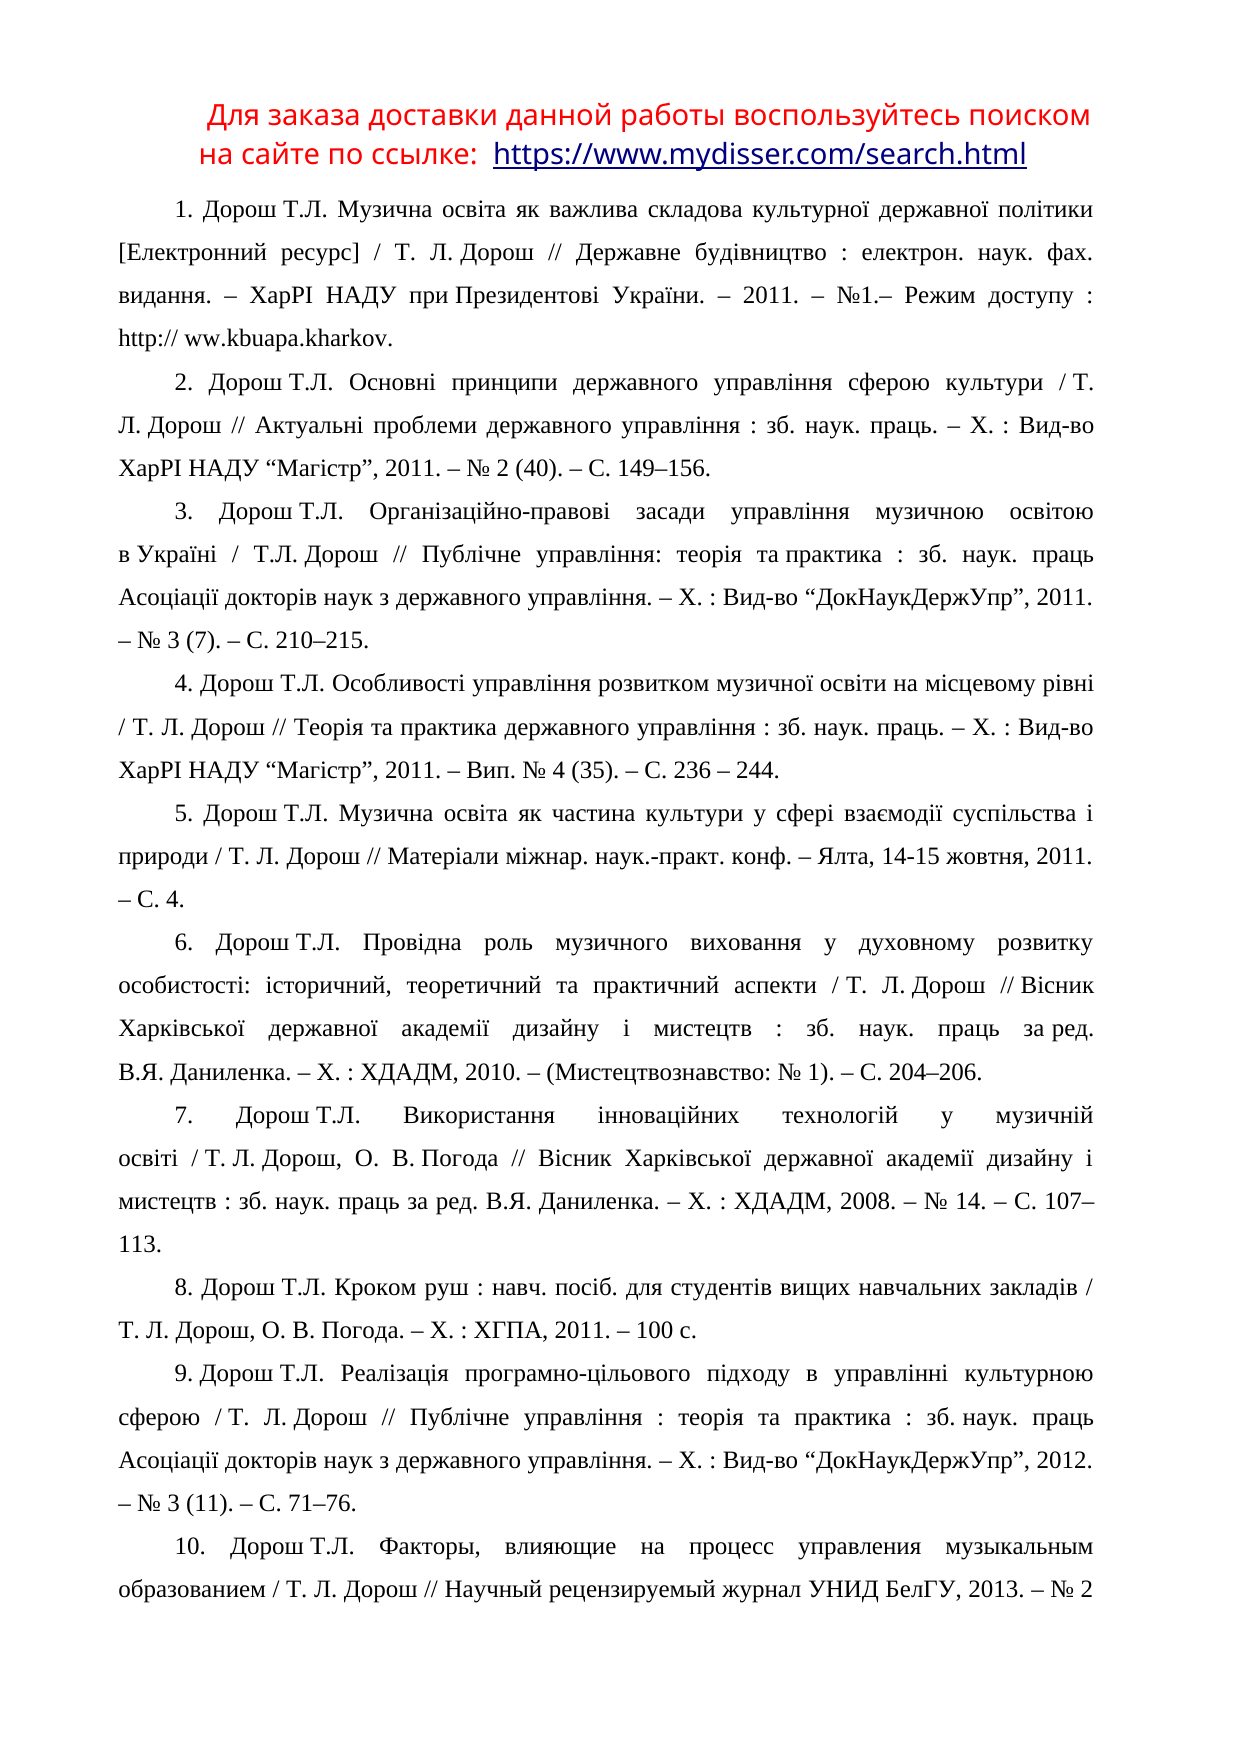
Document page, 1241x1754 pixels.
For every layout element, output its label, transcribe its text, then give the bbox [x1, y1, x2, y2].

text 7. Дорош Т.Л. Використання інноваційних технологій у музичній освіті / Т. Л. Дорош, О. В. Погода // Вісник Харківської державної академії дизайну і мистецтв : зб. наук. праць за ред. В.Я. Даниленка. – Х. : ХДАДМ, 2008. – № 14. – С. 107–113. [118, 1100, 1094, 1258]
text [118, 1531, 1094, 1603]
text 5. Дорош Т.Л. Музична освіта як частина культури у сфері взаємодії суспільства і природи / Т. Л. Дорош // Матеріали міжнар. наук.-практ. конф. – Ялта, 14-15 жовтня, 2011. – С. 4. [118, 798, 1094, 913]
text 8. Дорош Т.Л. Кроком руш : навч. посіб. для студентів вищих навчальних закладів / Т. Л. Дорош, О. В. Погода. – Х. : ХГПА, 2011. – 100 с. [118, 1272, 1094, 1344]
text 4. Дорош Т.Л. Особливості управління розвитком музичної освіти на місцевому рівні / Т. Л. Дорош // Теорія та практика державного управління : зб. наук. праць. – Х. : Вид-во ХарРІ НАДУ “Магістр”, 2011. – Вип. № 4 (35). – С. 236 – 244. [118, 668, 1094, 783]
text 2. Дорош Т.Л. Основні принципи державного управління сферою культури / Т. Л. Дорош // Актуальні проблеми державного управління : зб. наук. праць. – Х. : Вид-во ХарРІ НАДУ “Магістр”, 2011. – № 2 (40). – С. 149–156. [118, 367, 1094, 482]
text 6. Дорош Т.Л. Провідна роль музичного виховання у духовному розвитку особистості: історичний, теоретичний та практичний аспекти / Т. Л. Дорош // Вісник Харківської державної академії дизайну і мистецтв : зб. наук. праць за ред. В.Я. Даниленка. – Х. : ХДАДМ, 2010. – (Мистецтвознавство: № 1). – С. 204–206. [118, 927, 1094, 1085]
text 1. Дорош Т.Л. Музична освіта як важлива складова культурної державної політики [Електронний ресурс] / Т. Л. Дорош // Державне будівництво : електрон. наук. фах. видання. – ХарРІ НАДУ при Президентові України. – 2011. – №1.– Режим доступу : http:// ww.kbuapa.kharkov. [118, 194, 1094, 352]
text 3. Дорош Т.Л. Організаційно-правові засади управління музичною освітою в Україні / Т.Л. Дорош // Публічне управління: теорія та практика : зб. наук. праць Асоціації докторів наук з державного управління. – Х. : Вид-во “ДокНаукДержУпр”, 2011. – № 3 (7). – С. 210–215. [118, 496, 1094, 654]
text 9. Дорош Т.Л. Реалізація програмно-цільового підходу в управлінні культурною сферою / Т. Л. Дорош // Публічне управління : теорія та практика : зб. наук. праць Асоціації докторів наук з державного управління. – Х. : Вид-во “ДокНаукДержУпр”, 2012. – № 3 (11). – С. 71–76. [118, 1358, 1094, 1517]
